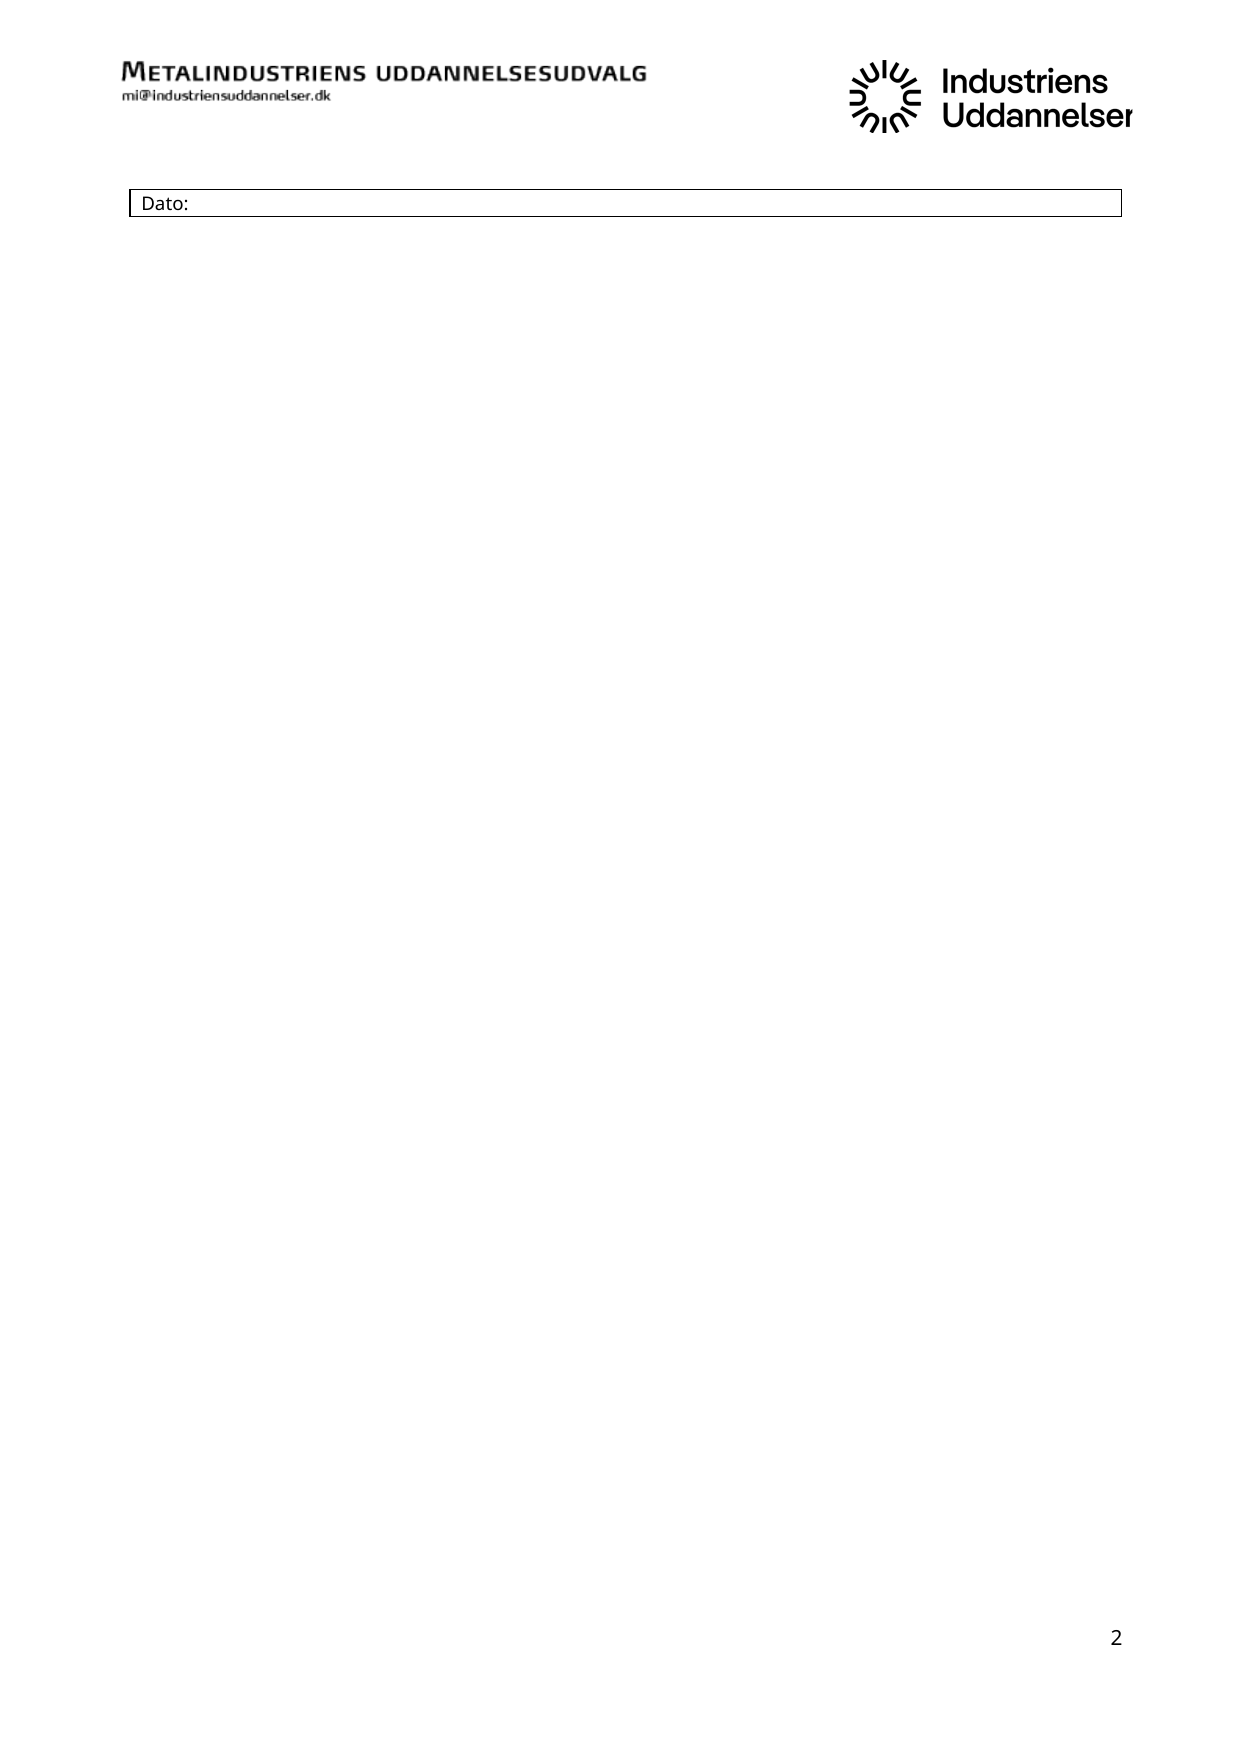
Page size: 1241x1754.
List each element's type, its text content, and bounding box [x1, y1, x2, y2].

picture [848, 60, 1133, 133]
table_cell Dato: [131, 190, 1121, 216]
picture [118, 59, 797, 106]
